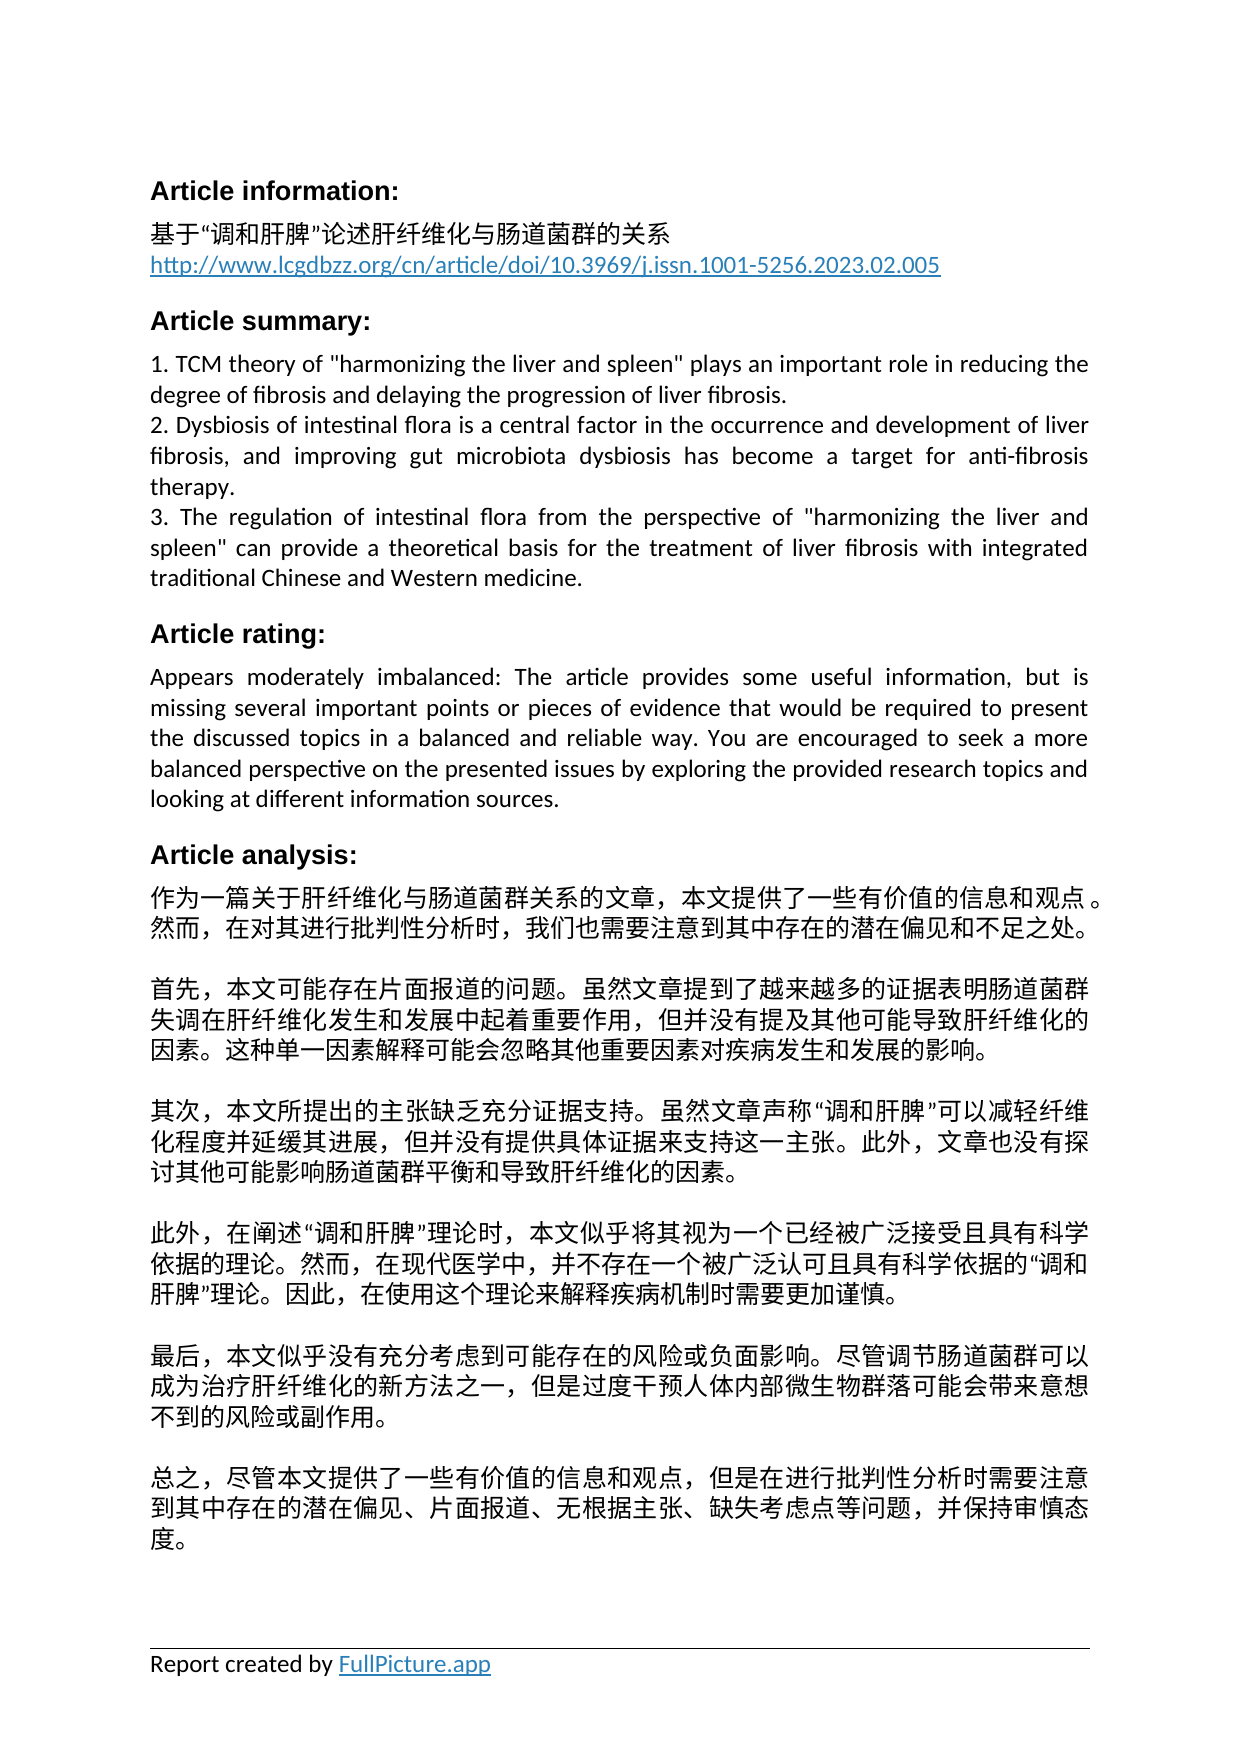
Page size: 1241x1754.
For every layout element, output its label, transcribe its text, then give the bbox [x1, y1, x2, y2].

text 其次，本文所提出的主张缺乏充分证据支持。虽然文章声称“调和肝脾”可以减轻纤维化程度并延缓其进展，但并没有提供具体证据来支持这一主张。此外，文章也没有探讨其他可能影响肠道菌群平衡和导致肝纤维化的因素。 [150, 1096, 1090, 1188]
text 首先，本文可能存在片面报道的问题。虽然文章提到了越来越多的证据表明肠道菌群失调在肝纤维化发生和发展中起着重要作用，但并没有提及其他可能导致肝纤维化的因素。这种单一因素解释可能会忽略其他重要因素对疾病发生和发展的影响。 [150, 974, 1090, 1066]
text 基于“调和肝脾”论述肝纤维化与肠道菌群的关系http://www.lcgdbzz.org/cn/article/doi/10.3969/j.issn.1001-5256.2023.02.005 [150, 219, 1090, 280]
text 3. The regulation of intestinal flora from the perspective of "harmonizing the liver and spleen" can provide a theoretical basis for the treatment of liver fibrosis with integrated traditional Chinese and Western medicine. [150, 501, 1090, 593]
subtitle Article rating: [150, 618, 1090, 649]
subtitle Article analysis: [150, 839, 1090, 870]
text 总之，尽管本文提供了一些有价值的信息和观点，但是在进行批判性分析时需要注意到其中存在的潜在偏见、片面报道、无根据主张、缺失考虑点等问题，并保持审慎态度。 [150, 1463, 1090, 1554]
text 2. Dysbiosis of intestinal flora is a central factor in the occurrence and development of liver fibrosis, and improving gut microbiota dysbiosis has become a target for anti-fibrosis therapy. [150, 409, 1090, 501]
text 1. TCM theory of "harmonizing the liver and spleen" plays an important role in reducing the degree of fibrosis and delaying the progression of liver fibrosis. [150, 348, 1090, 409]
text Appears moderately imbalanced: The article provides some useful information, but is missing several important points or pieces of evidence that would be required to present the discussed topics in a balanced and reliable way. You are encouraged to seek a more balanced perspective on the presented issues by exploring the provided research topics and looking at different information sources. [150, 661, 1090, 814]
subtitle Article summary: [150, 305, 1090, 336]
subtitle Article information: [150, 175, 1090, 206]
text 作为一篇关于肝纤维化与肠道菌群关系的文章，本文提供了一些有价值的信息和观点。然而，在对其进行批判性分析时，我们也需要注意到其中存在的潜在偏见和不足之处。 [150, 883, 1090, 944]
text 此外，在阐述“调和肝脾”理论时，本文似乎将其视为一个已经被广泛接受且具有科学依据的理论。然而，在现代医学中，并不存在一个被广泛认可且具有科学依据的“调和肝脾”理论。因此，在使用这个理论来解释疾病机制时需要更加谨慎。 [150, 1218, 1090, 1310]
text 最后，本文似乎没有充分考虑到可能存在的风险或负面影响。尽管调节肠道菌群可以成为治疗肝纤维化的新方法之一，但是过度干预人体内部微生物群落可能会带来意想不到的风险或副作用。 [150, 1341, 1090, 1432]
